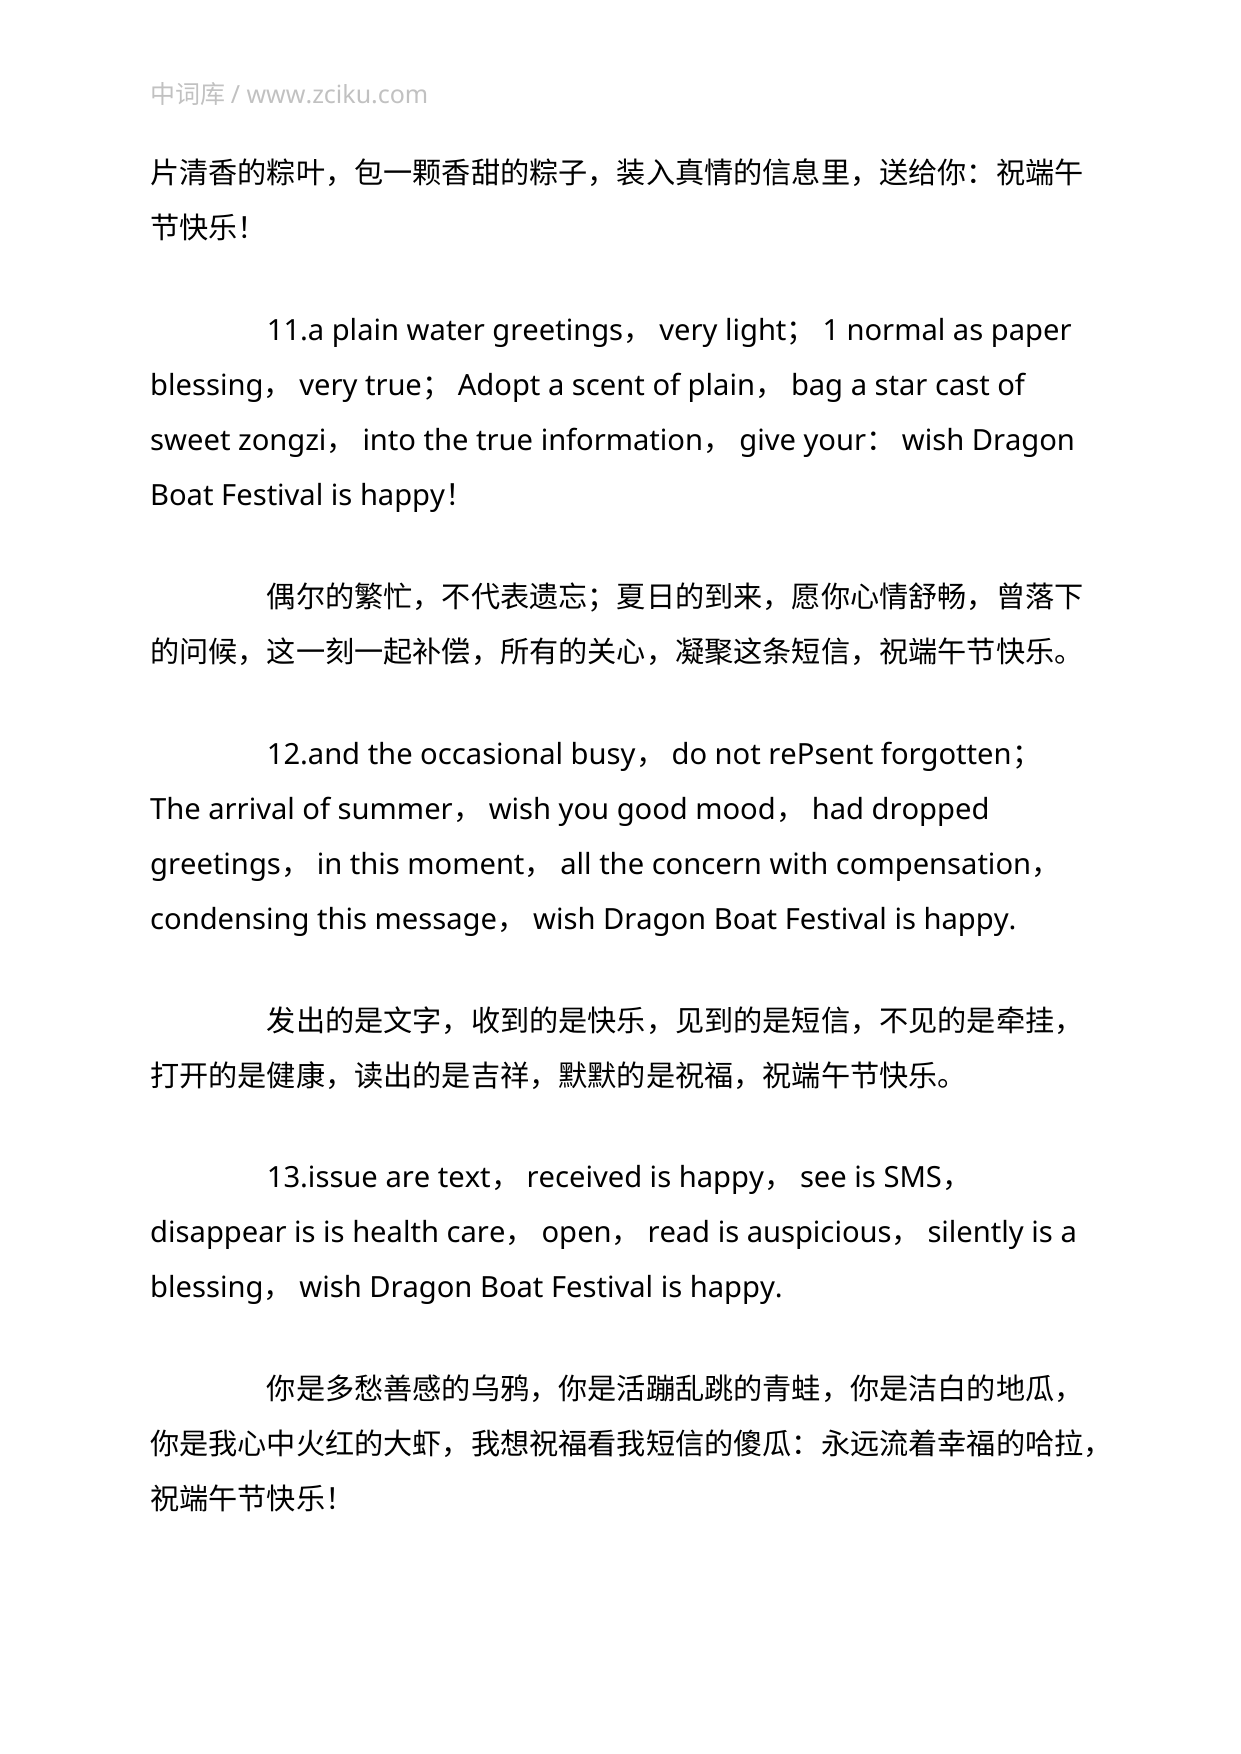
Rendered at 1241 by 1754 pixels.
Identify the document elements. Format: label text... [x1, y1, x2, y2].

text 12.and the occasional busy， do not rePsent forgotten； The arrival of summer， wish you good mood， had dropped greetings， in this moment， all the concern with compensation， condensing this message， wish Dragon Boat Festival is happy. [150, 730, 1090, 938]
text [150, 150, 1090, 247]
text 发出的是文字，收到的是快乐，见到的是短信，不见的是牵挂，打开的是健康，读出的是吉祥，默默的是祝福，祝端午节快乐。 [150, 997, 1090, 1094]
text 13.issue are text， received is happy， see is SMS， disappear is is health care， open， read is auspicious， silently is a blessing， wish Dragon Boat Festival is happy. [150, 1154, 1090, 1306]
text 你是多愁善感的乌鸦，你是活蹦乱跳的青蛙，你是洁白的地瓜，你是我心中火红的大虾，我想祝福看我短信的傻瓜：永远流着幸福的哈拉，祝端午节快乐！ [150, 1366, 1090, 1518]
text 11.a plain water greetings， very light； 1 normal as paper blessing， very true； Adopt a scent of plain， bag a star cast of sweet zongzi， into the true information， give your： wish Dragon Boat Festival is happy！ [150, 307, 1090, 514]
text 偶尔的繁忙，不代表遗忘；夏日的到来，愿你心情舒畅，曾落下的问候，这一刻一起补偿，所有的关心，凝聚这条短信，祝端午节快乐。 [150, 574, 1090, 671]
